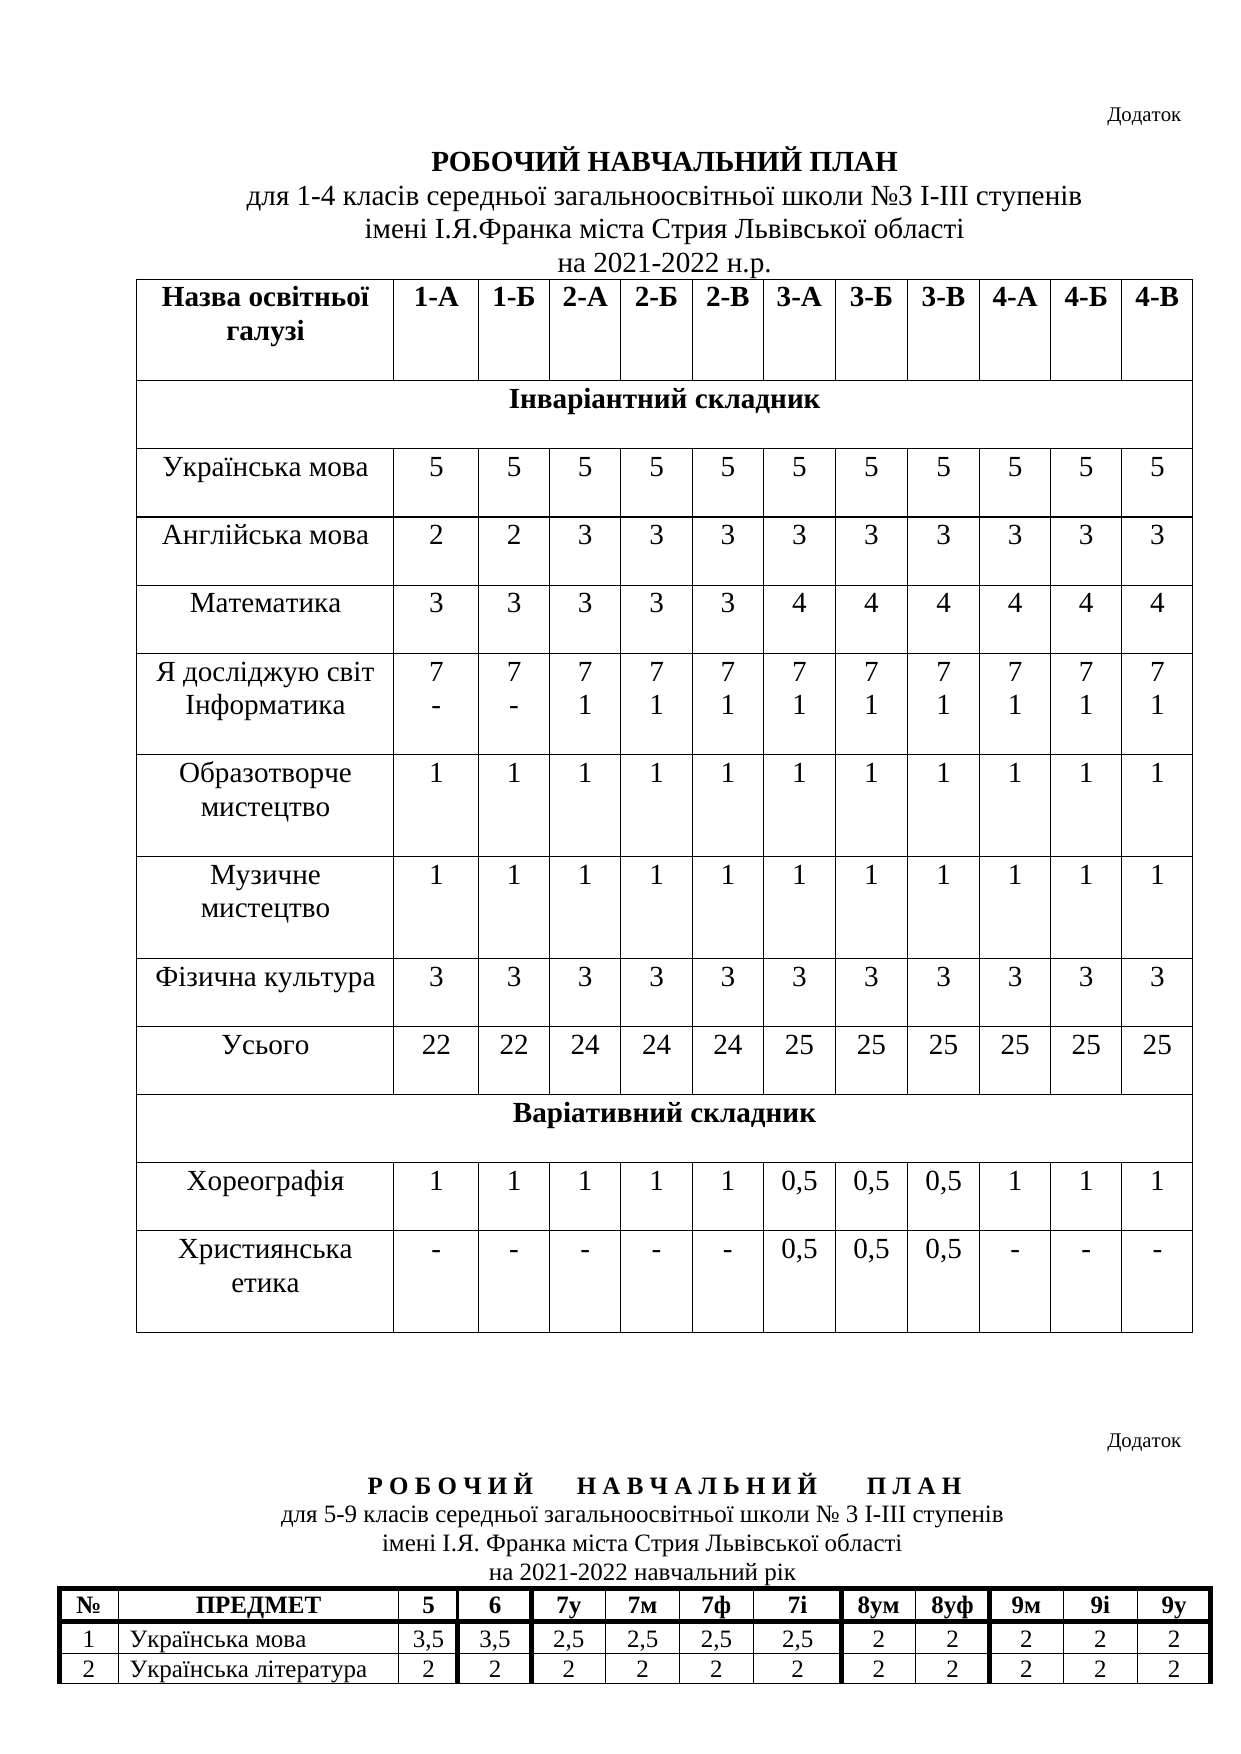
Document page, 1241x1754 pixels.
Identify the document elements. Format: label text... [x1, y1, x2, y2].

table_cell 5 [908, 449, 979, 516]
table_header 3-А [764, 280, 835, 380]
table_cell 2 [394, 518, 478, 584]
table_cell - [479, 1231, 549, 1332]
table_header ПРЕДМЕТ [119, 1591, 398, 1619]
table_header 7ф [680, 1591, 753, 1619]
table_cell 3 [764, 959, 835, 1026]
table_cell 24 [621, 1027, 692, 1094]
table_cell 2 [992, 1624, 1063, 1653]
table_cell 25 [836, 1027, 907, 1094]
table_cell 4 [1122, 586, 1192, 653]
table_cell 2 [1138, 1654, 1208, 1682]
table_cell - [550, 1231, 620, 1332]
table_cell - [980, 1231, 1050, 1332]
table_header 1-Б [479, 280, 549, 380]
table_cell 2 [844, 1654, 915, 1682]
table_cell - [1051, 1231, 1121, 1332]
table_cell 2,5 [754, 1624, 839, 1653]
table_cell 5 [1122, 449, 1192, 516]
table_cell 3 [1051, 959, 1121, 1026]
table_header 6 [459, 1591, 529, 1619]
text РОБОЧИЙ НАВЧАЛЬНИЙ ПЛАН [148, 144, 1181, 178]
table_cell 2 [1064, 1624, 1137, 1653]
table_cell 7 1 [908, 654, 979, 754]
table_header Назва освітньої галузі [137, 280, 393, 380]
table_cell 3 [621, 959, 692, 1026]
table_header 8ум [844, 1591, 915, 1619]
table_cell 7 1 [550, 654, 620, 754]
table_cell - [394, 1231, 478, 1332]
table_cell 2 [680, 1654, 753, 1682]
table_cell 25 [1051, 1027, 1121, 1094]
table_cell 1 [550, 755, 620, 856]
text імені І.Я.Франка міста Стрия Львівської області [148, 211, 1181, 245]
table_cell 1 [479, 1163, 549, 1230]
table_cell 2,5 [534, 1624, 605, 1653]
table_cell 5 [394, 449, 478, 516]
text Додаток [148, 102, 1181, 126]
text для 1-4 класів середньої загальноосвітньої школи №3 І-ІІІ ступенів [148, 178, 1181, 211]
table_cell Українська мова [119, 1624, 398, 1653]
table_cell 22 [394, 1027, 478, 1094]
table_cell 1 [62, 1624, 118, 1653]
table_cell 2 [399, 1654, 455, 1682]
table_cell 1 [394, 1163, 478, 1230]
table_header 5 [399, 1591, 456, 1619]
table_cell 1 [394, 857, 478, 958]
table_cell 7 1 [836, 654, 907, 754]
table_header 8уф [916, 1591, 987, 1619]
table_cell 5 [479, 449, 549, 516]
table_cell 3 [550, 518, 620, 584]
table_cell 22 [479, 1027, 549, 1094]
table_cell 3 [479, 586, 549, 653]
table_cell Усього [137, 1027, 393, 1094]
table_cell Українська література [119, 1654, 398, 1682]
table_header 2-А [550, 280, 620, 380]
table_cell 1 [764, 755, 835, 856]
table_cell 3 [394, 586, 478, 653]
table_cell Варіативний складник [137, 1095, 1192, 1162]
table_cell 5 [764, 449, 835, 516]
table_cell 7 1 [1122, 654, 1192, 754]
table_cell 1 [980, 1163, 1050, 1230]
table_cell 5 [980, 449, 1050, 516]
table_cell 4 [980, 586, 1050, 653]
table_cell - [1122, 1231, 1192, 1332]
table_cell 2 [1064, 1654, 1137, 1682]
table_cell 1 [980, 755, 1050, 856]
table_cell Образотворче мистецтво [137, 755, 393, 856]
text Додаток [148, 1428, 1181, 1452]
table_cell 2 [1138, 1624, 1208, 1653]
table_cell 2 [754, 1654, 839, 1682]
table_cell 3 [908, 959, 979, 1026]
table_cell 3 [1051, 518, 1121, 584]
table_cell 7 1 [764, 654, 835, 754]
table_cell 2 [62, 1654, 118, 1682]
table_header 4-В [1122, 280, 1192, 380]
table_cell 24 [693, 1027, 763, 1094]
table_cell 1 [621, 755, 692, 856]
table_cell 1 [693, 1163, 763, 1230]
table_header 2-В [693, 280, 763, 380]
table_cell 2 [916, 1624, 987, 1653]
table_cell 4 [764, 586, 835, 653]
table_cell 2,5 [606, 1624, 679, 1653]
table_cell 2 [479, 518, 549, 584]
table_cell 1 [908, 857, 979, 958]
table_cell 7 1 [980, 654, 1050, 754]
table_cell Інваріантний складник [137, 381, 1192, 448]
table_cell 1 [394, 755, 478, 856]
text для 5-9 класів середньої загальноосвітньої школи № 3 І-ІІІ ступенів [103, 1499, 1181, 1528]
table_cell 3 [621, 586, 692, 653]
table_header 3-В [908, 280, 979, 380]
table_cell 25 [908, 1027, 979, 1094]
table_cell 7 - [394, 654, 478, 754]
table_cell 3 [693, 586, 763, 653]
table_cell 3 [693, 518, 763, 584]
table_cell 5 [836, 449, 907, 516]
table_cell 3 [621, 518, 692, 584]
table_cell 5 [621, 449, 692, 516]
table_cell 1 [1122, 755, 1192, 856]
table_cell 1 [1122, 857, 1192, 958]
table_cell 5 [550, 449, 620, 516]
table_cell Математика [137, 586, 393, 653]
table_cell Українська мова [137, 449, 393, 516]
table_cell 1 [693, 857, 763, 958]
table_cell 2 [916, 1654, 987, 1682]
table_cell 3,5 [399, 1624, 455, 1653]
table_cell 1 [1051, 857, 1121, 958]
table_cell 3 [550, 586, 620, 653]
table_header 7м [606, 1591, 679, 1619]
table_cell 0,5 [908, 1231, 979, 1332]
table_cell 1 [980, 857, 1050, 958]
table_cell 1 [693, 755, 763, 856]
table_cell 2 [992, 1654, 1063, 1682]
table_cell 1 [550, 1163, 620, 1230]
table_cell 0,5 [764, 1231, 835, 1332]
table_cell 2 [534, 1654, 605, 1682]
table_cell Фізична культура [137, 959, 393, 1026]
table_cell Християнська етика [137, 1231, 393, 1332]
table_header № [62, 1591, 118, 1619]
table_cell 0,5 [764, 1163, 835, 1230]
table_header 7і [754, 1591, 839, 1619]
table_cell 7 - [479, 654, 549, 754]
table_cell Я досліджую світ Інформатика [137, 654, 393, 754]
table_cell 0,5 [836, 1163, 907, 1230]
table_cell 24 [550, 1027, 620, 1094]
table_cell Англійська мова [137, 518, 393, 584]
table_header 9м [992, 1591, 1063, 1619]
table_cell 1 [1051, 755, 1121, 856]
table_cell 1 [836, 857, 907, 958]
text імені І.Я. Франка міста Стрия Львівської області [103, 1528, 1181, 1557]
table_cell 0,5 [836, 1231, 907, 1332]
table_header 1-А [394, 280, 478, 380]
table_cell 3 [764, 518, 835, 584]
table_header 7у [534, 1591, 605, 1619]
table_cell 1 [764, 857, 835, 958]
table_cell 2,5 [680, 1624, 753, 1653]
table_cell 1 [1051, 1163, 1121, 1230]
table_cell 3 [836, 959, 907, 1026]
table_cell 3 [980, 959, 1050, 1026]
table_cell 25 [1122, 1027, 1192, 1094]
table_cell 3 [550, 959, 620, 1026]
table_cell 25 [980, 1027, 1050, 1094]
table_cell 4 [1051, 586, 1121, 653]
table_header 9у [1138, 1591, 1208, 1619]
table_cell 5 [693, 449, 763, 516]
table_header 3-Б [836, 280, 907, 380]
table_cell 7 1 [693, 654, 763, 754]
table_cell Хореографія [137, 1163, 393, 1230]
table_cell 1 [836, 755, 907, 856]
table_cell 1 [621, 1163, 692, 1230]
table_cell 25 [764, 1027, 835, 1094]
text Р О Б О Ч И Й Н А В Ч А Л Ь Н И Й П Л А Н [148, 1471, 1181, 1499]
table_header 9і [1064, 1591, 1137, 1619]
table_header 4-Б [1051, 280, 1121, 380]
table_cell 2 [606, 1654, 679, 1682]
table_cell 3 [908, 518, 979, 584]
table_cell 3 [394, 959, 478, 1026]
text на 2021-2022 н.р. [148, 245, 1181, 278]
table_cell 4 [908, 586, 979, 653]
table_cell 5 [1051, 449, 1121, 516]
table_cell 1 [1122, 1163, 1192, 1230]
table_cell 4 [836, 586, 907, 653]
table_cell 2 [460, 1654, 529, 1682]
table_cell 7 1 [1051, 654, 1121, 754]
text на 2021-2022 навчальний рік [103, 1557, 1181, 1586]
table_cell - [693, 1231, 763, 1332]
table_cell 3 [1122, 959, 1192, 1026]
table_cell 3 [479, 959, 549, 1026]
table_cell - [621, 1231, 692, 1332]
table_cell 2 [844, 1624, 915, 1653]
table_cell Музичне мистецтво [137, 857, 393, 958]
table_cell 1 [908, 755, 979, 856]
table_cell 7 1 [621, 654, 692, 754]
table_header 2-Б [621, 280, 692, 380]
table_cell 3,5 [460, 1624, 529, 1653]
table_cell 3 [1122, 518, 1192, 584]
table_cell 3 [836, 518, 907, 584]
table_cell 1 [479, 755, 549, 856]
table_cell 3 [980, 518, 1050, 584]
table_cell 0,5 [908, 1163, 979, 1230]
table_header 4-А [980, 280, 1050, 380]
table_cell 1 [479, 857, 549, 958]
table_cell 1 [621, 857, 692, 958]
table_cell 1 [550, 857, 620, 958]
table_cell 3 [693, 959, 763, 1026]
